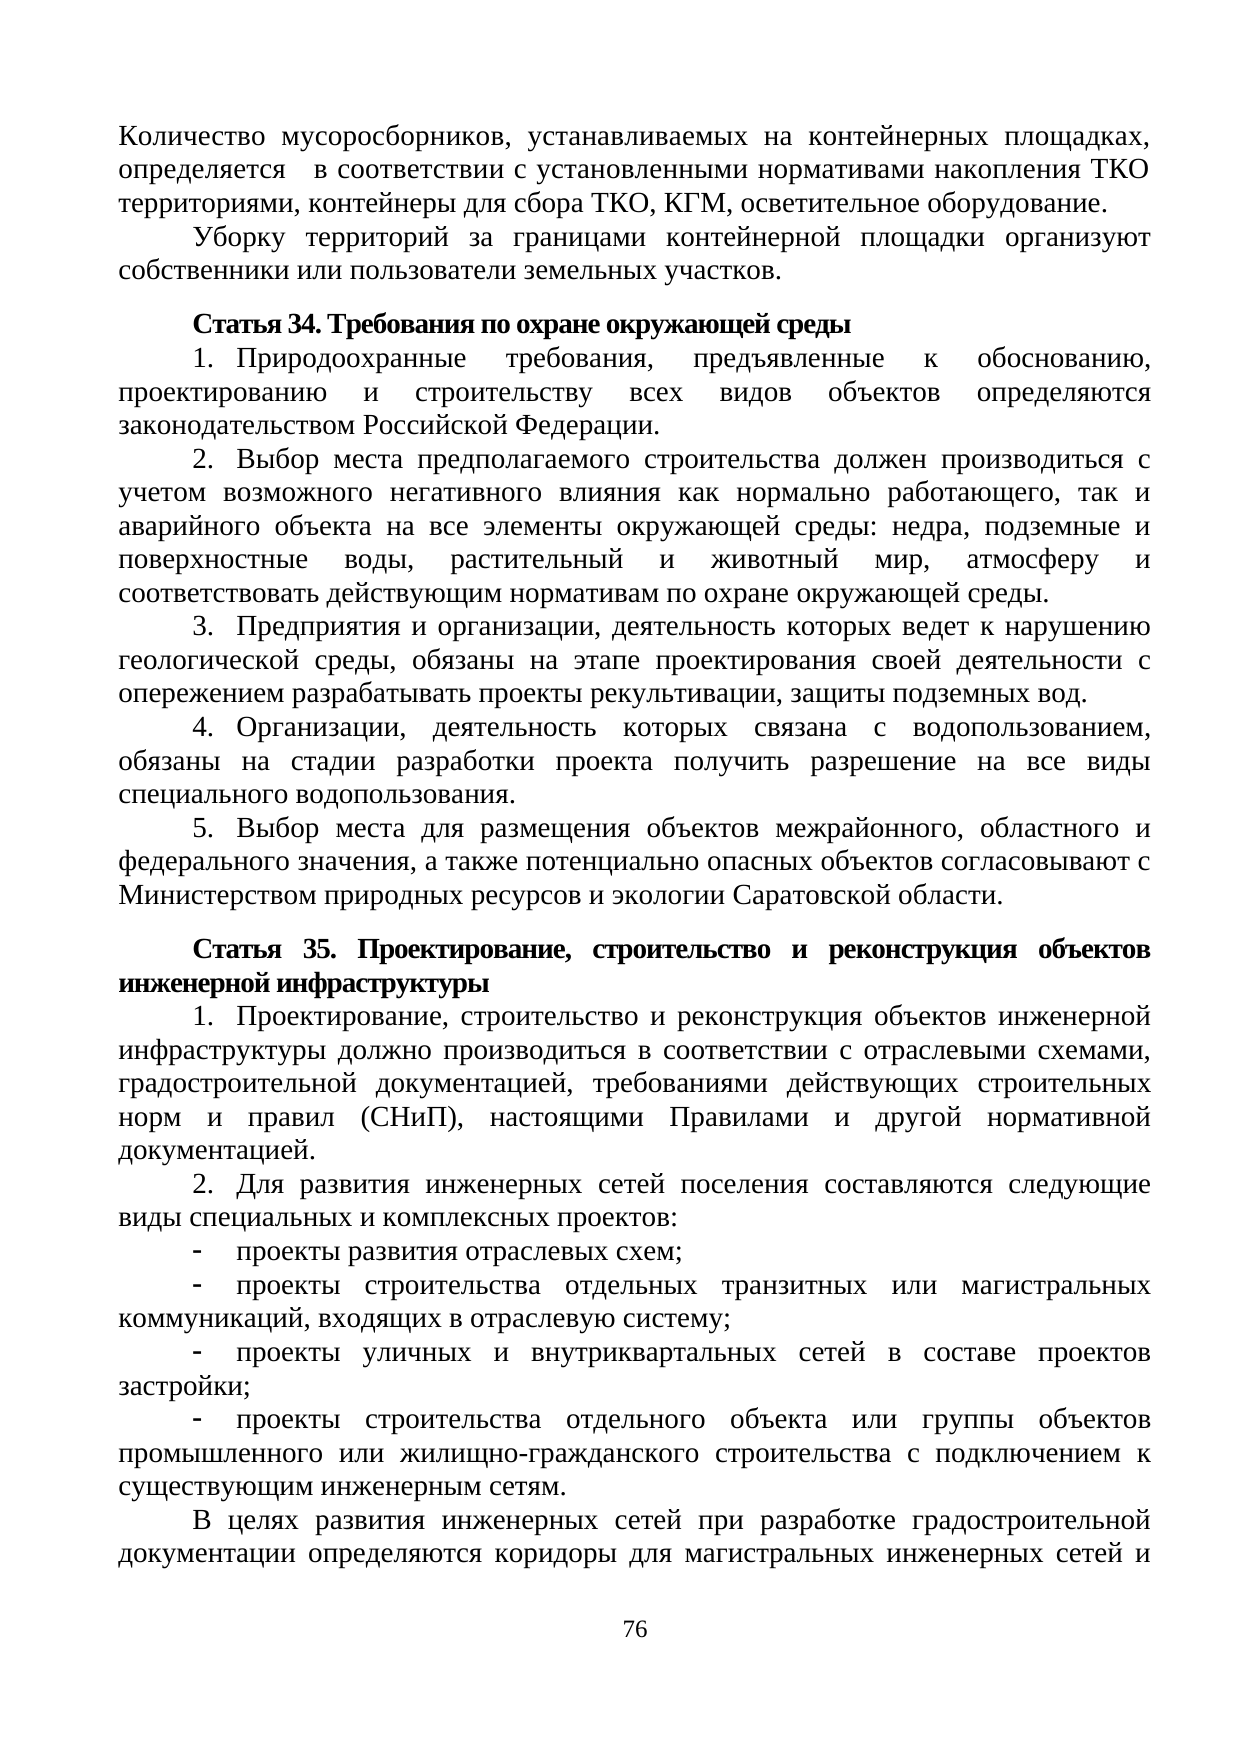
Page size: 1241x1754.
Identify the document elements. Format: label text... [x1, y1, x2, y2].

list Организации, деятельность которых связана с водопользованием, обязаны на стадии разработки проекта получить разрешение на все виды специального водопользования. [118, 709, 1152, 810]
list проекты строительства отдельного объекта или группы объектов промышленного или жилищно-гражданского строительства с подключением к существующим инженерным сетям. [118, 1401, 1152, 1502]
subtitle Статья 35. Проектирование, строительство и реконструкция объектов инженерной инфраструктуры [118, 931, 1152, 998]
list проекты уличных и внутриквартальных сетей в составе проектов застройки; [118, 1334, 1152, 1401]
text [118, 1502, 1152, 1569]
list Проектирование, строительство и реконструкция объектов инженерной инфраструктуры должно производиться в соответствии с отраслевыми схемами, градостроительной документацией, требованиями действующих строительных норм и правил (СНиП), настоящими Правилами и другой нормативной документацией. [118, 998, 1152, 1166]
list проекты строительства отдельных транзитных или магистральных коммуникаций, входящих в отраслевую систему; [118, 1267, 1152, 1334]
list Выбор места предполагаемого строительства должен производиться с учетом возможного негативного влияния как нормально работающего, так и аварийного объекта на все элементы окружающей среды: недра, подземные и поверхностные воды, растительный и животный мир, атмосферу и соответствовать действующим нормативам по охране окружающей среды. [118, 441, 1152, 608]
list Предприятия и организации, деятельность которых ведет к нарушению геологической среды, обязаны на этапе проектирования своей деятельности с опережением разрабатывать проекты рекультивации, защиты подземных вод. [118, 608, 1152, 709]
list проекты развития отраслевых схем; [118, 1233, 1152, 1267]
text Уборку территорий за границами контейнерной площадки организуют собственники или пользователи земельных участков. [118, 219, 1152, 286]
list Выбор места для размещения объектов межрайонного, областного и федерального значения, а также потенциально опасных объектов согласовывают с Министерством природных ресурсов и экологии Саратовской области. [118, 810, 1152, 910]
subtitle Статья 34. Требования по охране окружающей среды [118, 307, 1152, 340]
list Для развития инженерных сетей поселения составляются следующие виды специальных и комплексных проектов: [118, 1166, 1152, 1233]
list Природоохранные требования, предъявленные к обоснованию, проектированию и строительству всех видов объектов определяются законодательством Российской Федерации. [118, 340, 1152, 441]
